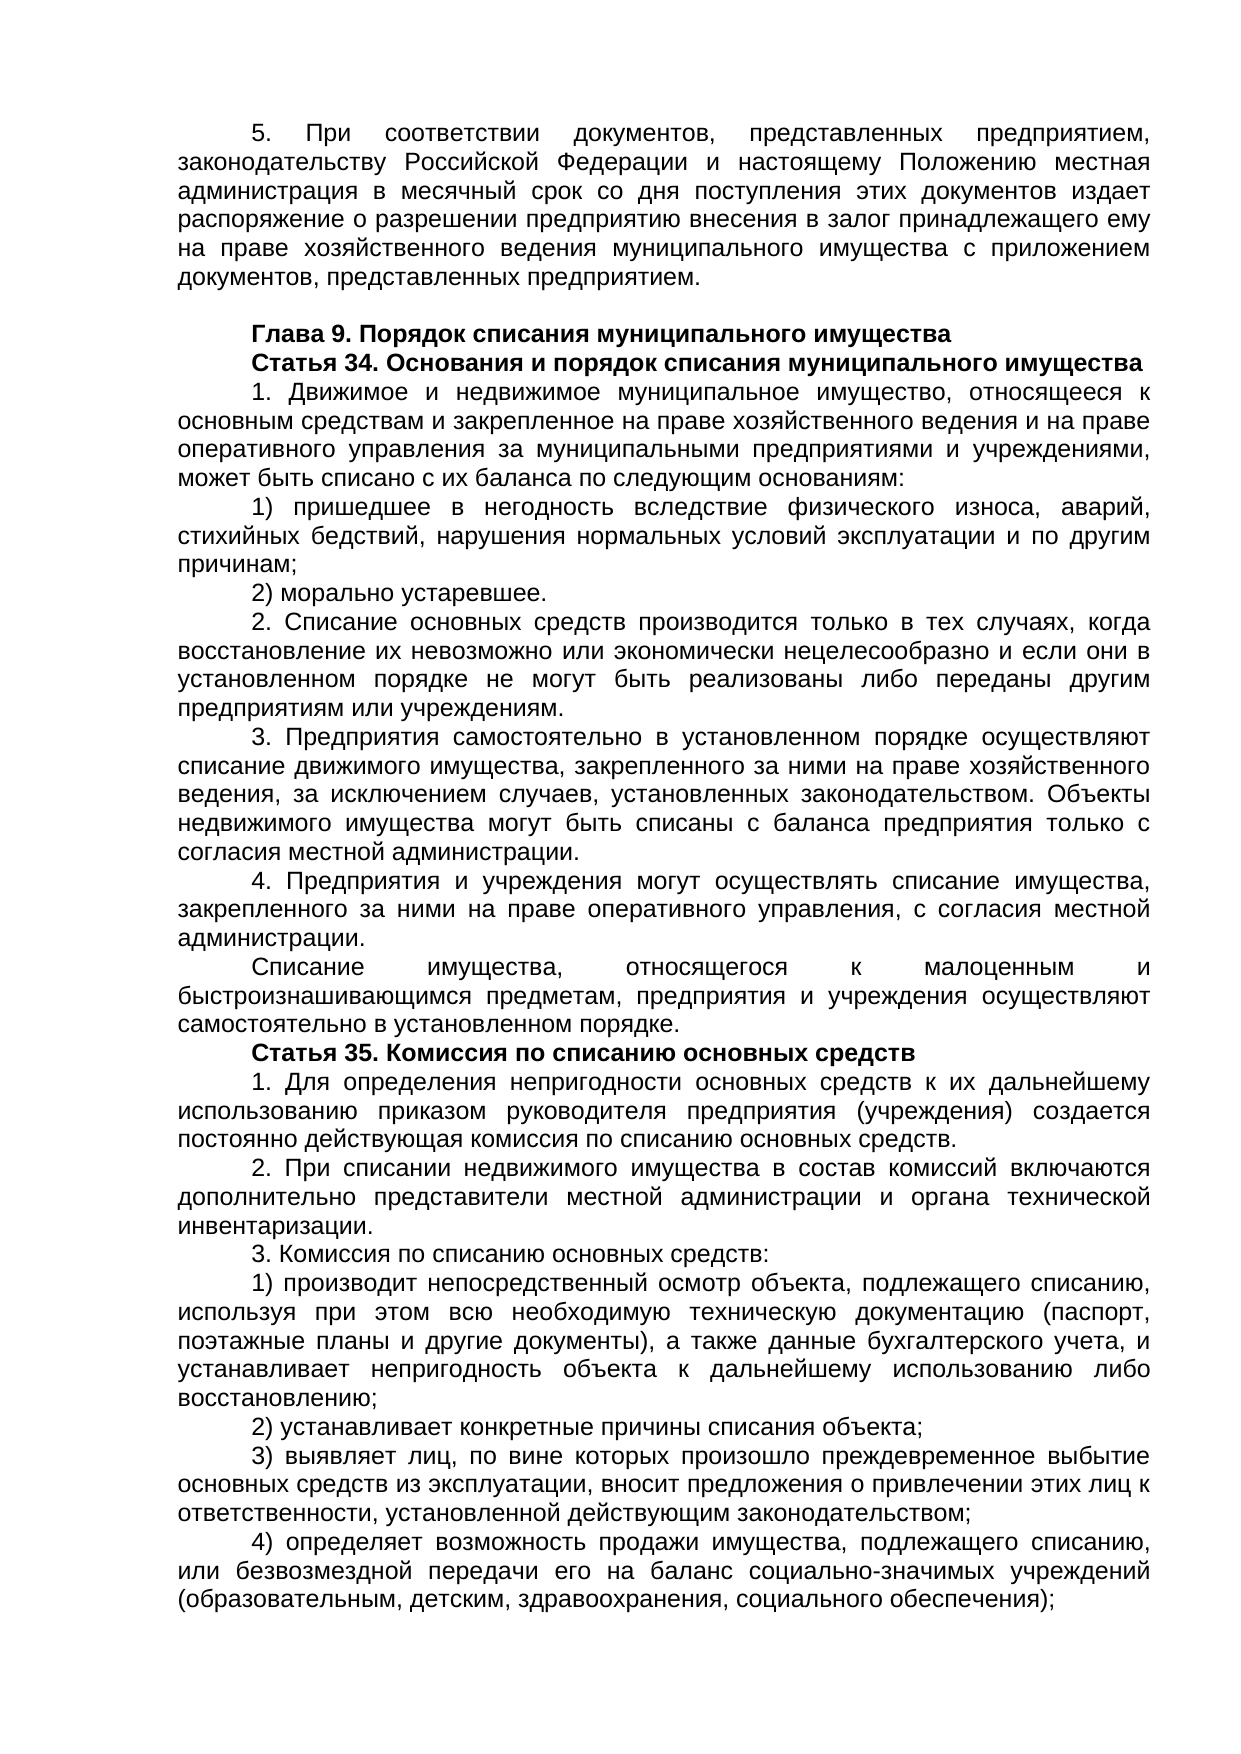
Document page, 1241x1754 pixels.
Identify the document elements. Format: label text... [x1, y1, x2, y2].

text 2) устанавливает конкретные причины списания объекта; [177, 1412, 1152, 1441]
text 1) производит непосредственный осмотр объекта, подлежащего списанию, используя при этом всю необходимую техническую документацию (паспорт, поэтажные планы и другие документы), а также данные бухгалтерского учета, и устанавливает непригодность объекта к дальнейшему использованию либо восстановлению; [177, 1268, 1152, 1412]
text Списание имущества, относящегося к малоценным и быстроизнашивающимся предметам, предприятия и учреждения осуществляют самостоятельно в установленном порядке. [177, 952, 1152, 1038]
text Статья 35. Комиссия по списанию основных средств [177, 1038, 1152, 1067]
text 4. Предприятия и учреждения могут осуществлять списание имущества, закрепленного за ними на праве оперативного управления, с согласия местной администрации. [177, 866, 1152, 952]
text 3. Предприятия самостоятельно в установленном порядке осуществляют списание движимого имущества, закрепленного за ними на праве хозяйственного ведения, за исключением случаев, установленных законодательством. Объекты недвижимого имущества могут быть списаны с баланса предприятия только с согласия местной администрации. [177, 722, 1152, 866]
text 1. Движимое и недвижимое муниципальное имущество, относящееся к основным средствам и закрепленное на праве хозяйственного ведения и на праве оперативного управления за муниципальными предприятиями и учреждениями, может быть списано с их баланса по следующим основаниям: [177, 377, 1152, 492]
text 2) морально устаревшее. [177, 578, 1152, 607]
text 1. Для определения непригодности основных средств к их дальнейшему использованию приказом руководителя предприятия (учреждения) создается постоянно действующая комиссия по списанию основных средств. [177, 1067, 1152, 1153]
text 3. Комиссия по списанию основных средств: [177, 1239, 1152, 1268]
text 4) определяет возможность продажи имущества, подлежащего списанию, или безвозмездной передачи его на баланс социально-значимых учреждений (образовательным, детским, здравоохранения, социального обеспечения); [177, 1527, 1152, 1613]
text Глава 9. Порядок списания муниципального имущества [177, 319, 1152, 348]
text 2. При списании недвижимого имущества в состав комиссий включаются дополнительно представители местной администрации и органа технической инвентаризации. [177, 1153, 1152, 1239]
text 2. Списание основных средств производится только в тех случаях, когда восстановление их невозможно или экономически нецелесообразно и если они в установленном порядке не могут быть реализованы либо переданы другим предприятиям или учреждениям. [177, 607, 1152, 722]
text 1) пришедшее в негодность вследствие физического износа, аварий, стихийных бедствий, нарушения нормальных условий эксплуатации и по другим причинам; [177, 492, 1152, 578]
text 5. При соответствии документов, представленных предприятием, законодательству Российской Федерации и настоящему Положению местная администрация в месячный срок со дня поступления этих документов издает распоряжение о разрешении предприятию внесения в залог принадлежащего ему на праве хозяйственного ведения муниципального имущества с приложением документов, представленных предприятием. [177, 118, 1152, 291]
text 3) выявляет лиц, по вине которых произошло преждевременное выбытие основных средств из эксплуатации, вносит предложения о привлечении этих лиц к ответственности, установленной действующим законодательством; [177, 1441, 1152, 1527]
text Статья 34. Основания и порядок списания муниципального имущества [177, 348, 1152, 377]
